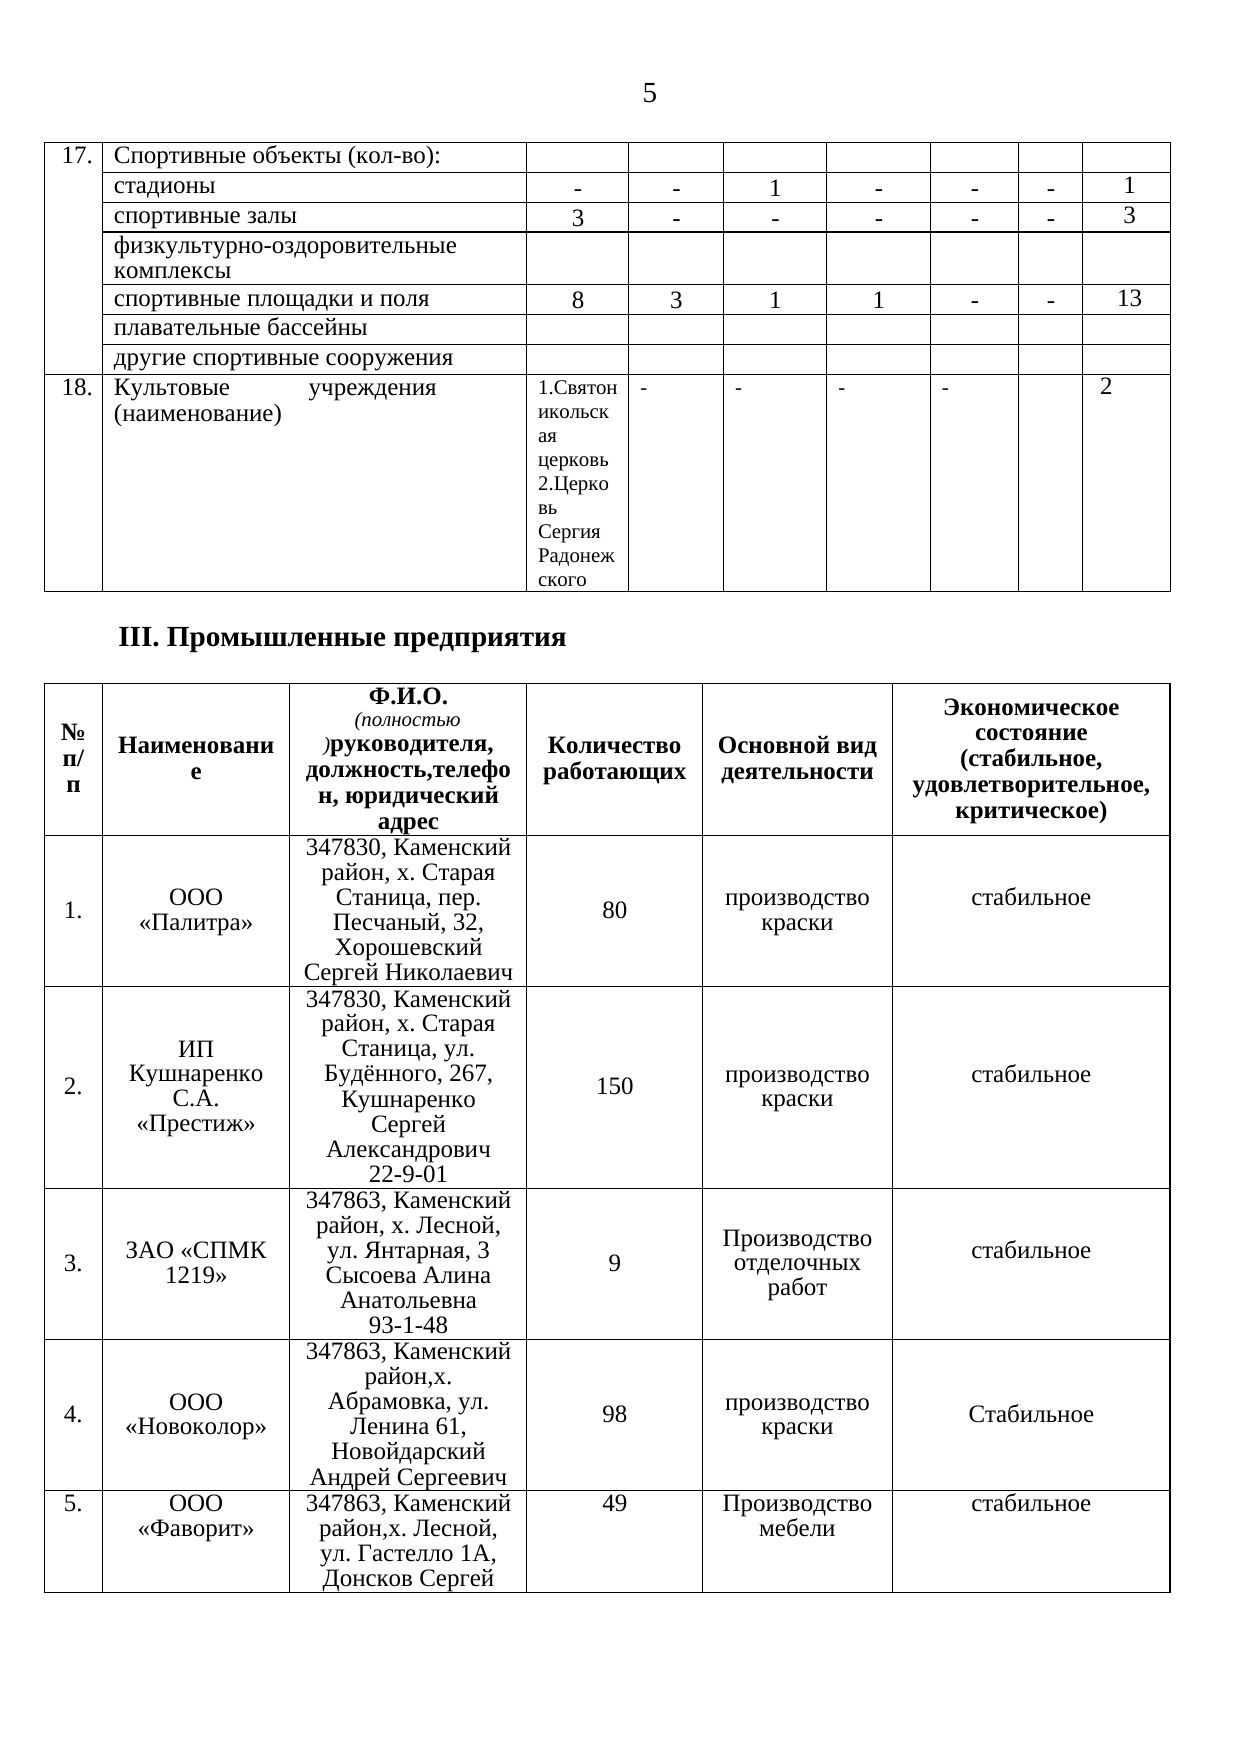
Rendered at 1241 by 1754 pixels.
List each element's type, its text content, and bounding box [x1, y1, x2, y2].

table_header Основной вид деятельности [703, 684, 892, 834]
table_cell 1 [724, 285, 826, 314]
table_cell 3 [527, 203, 628, 231]
table_cell [931, 345, 1018, 374]
table_cell [629, 345, 723, 374]
table_cell [1019, 143, 1082, 172]
table_cell спортивные залы [103, 203, 526, 231]
table_cell [527, 345, 628, 374]
table_cell 3 [629, 285, 723, 314]
table_cell [1019, 345, 1082, 374]
table_cell спортивные площадки и поля [103, 285, 526, 314]
table_cell ИП Кушнаренко С.А. «Престиж» [103, 987, 289, 1187]
table_cell 1 [1083, 173, 1170, 202]
table_cell - [1019, 173, 1082, 202]
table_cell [290, 1491, 526, 1592]
table_cell 4. [45, 1340, 102, 1490]
table_cell - [1019, 285, 1082, 314]
table_cell другие спортивные сооружения [103, 345, 526, 374]
table_cell 347863, Каменский район,х. Абрамовка, ул. Ленина 61, Новойдарский Андрей Сергеевич [290, 1340, 526, 1490]
table_cell 3 [1083, 203, 1170, 231]
table_cell [1019, 315, 1082, 344]
table_cell [827, 315, 930, 344]
table_cell Производство мебели [703, 1491, 892, 1592]
table_cell ООО «Палитра» [103, 836, 289, 986]
table_cell 347830, Каменский район, х. Старая Станица, ул. Будённого, 267, Кушнаренко Сергей Александрович 22-9-01 [290, 987, 526, 1187]
table_header Наименование [103, 684, 289, 834]
table_header Ф.И.О. (полностью)руководителя, должность,телефон, юридический адрес [290, 684, 526, 834]
table_cell [527, 233, 628, 284]
table_cell 98 [527, 1340, 702, 1490]
table_cell - [629, 173, 723, 202]
table_cell Производство отделочных работ [703, 1189, 892, 1339]
table_cell [527, 315, 628, 344]
table_cell - [931, 203, 1018, 231]
table_cell производство краски [703, 987, 892, 1187]
table_cell - [931, 285, 1018, 314]
table_cell [827, 143, 930, 172]
table_cell 8 [527, 285, 628, 314]
table_cell - [629, 203, 723, 231]
table_cell [931, 315, 1018, 344]
table_cell ЗАО «СПМК 1219» [103, 1189, 289, 1339]
table_cell производство краски [703, 836, 892, 986]
table_cell 80 [527, 836, 702, 986]
table_cell 1. [45, 836, 102, 986]
table_cell [45, 375, 102, 591]
table_cell [931, 143, 1018, 172]
subtitle III. Промышленные предприятия [118, 622, 1181, 652]
table_cell производство краски [703, 1340, 892, 1490]
table_cell стабильное [893, 987, 1169, 1187]
table_cell - [931, 375, 1018, 591]
table_cell стабильное [893, 836, 1169, 986]
table_header Экономическое состояние (стабильное, удовлетворительное, критическое) [893, 684, 1169, 834]
table_cell ООО «Фаворит» [103, 1491, 289, 1592]
table_cell [629, 233, 723, 284]
table_cell 3. [45, 1189, 102, 1339]
table_cell [629, 315, 723, 344]
table_cell [724, 233, 826, 284]
table_cell [827, 233, 930, 284]
table_cell стабильное [893, 1491, 1169, 1592]
table_cell 1 [827, 285, 930, 314]
table_cell - [724, 203, 826, 231]
table_cell [45, 143, 102, 374]
table_cell - [827, 173, 930, 202]
table_cell - [827, 375, 930, 591]
table_cell [1019, 233, 1082, 284]
table_cell 2. [45, 987, 102, 1187]
table_cell [724, 315, 826, 344]
table_cell 49 [527, 1491, 702, 1592]
table_cell 2 [1083, 375, 1170, 591]
table_cell [1083, 143, 1170, 172]
table_cell стадионы [103, 173, 526, 202]
table_cell Стабильное [893, 1340, 1169, 1490]
table_cell 1 [724, 173, 826, 202]
table_cell - [931, 173, 1018, 202]
table_cell ООО «Новоколор» [103, 1340, 289, 1490]
table_cell - [527, 173, 628, 202]
table_cell [629, 143, 723, 172]
table_cell [527, 143, 628, 172]
table_cell Культовые учреждения (наименование) [103, 375, 526, 591]
table_cell - [724, 375, 826, 591]
table_cell - [827, 203, 930, 231]
table_header № п/п [45, 684, 102, 834]
table_cell 347863, Каменский район, х. Лесной, ул. Янтарная, 3 Сысоева Алина Анатольевна 93-1-48 [290, 1189, 526, 1339]
table_cell физкультурно-оздоровительные комплексы [103, 233, 526, 284]
table_cell 5. [45, 1491, 102, 1592]
table_cell [724, 345, 826, 374]
table_cell стабильное [893, 1189, 1169, 1339]
table_cell - [629, 375, 723, 591]
table_cell [1083, 315, 1170, 344]
table_cell [1083, 345, 1170, 374]
table_cell [827, 345, 930, 374]
table_header Количество работающих [527, 684, 702, 834]
table_cell 13 [1083, 285, 1170, 314]
table_cell 9 [527, 1189, 702, 1339]
table_cell плавательные бассейны [103, 315, 526, 344]
table_cell Спортивные объекты (кол-во): [103, 143, 526, 172]
table_cell 150 [527, 987, 702, 1187]
table_cell [931, 233, 1018, 284]
table_cell [1019, 375, 1082, 591]
table_cell - [1019, 203, 1082, 231]
table_cell [1083, 233, 1170, 284]
table_cell [724, 143, 826, 172]
table_cell 347830, Каменский район, х. Старая Станица, пер. Песчаный, 32, Хорошевский Сергей Николаевич [290, 836, 526, 986]
table_cell 1.Святоникольская церковь 2.Церковь Сергия Радонежского [527, 375, 628, 591]
